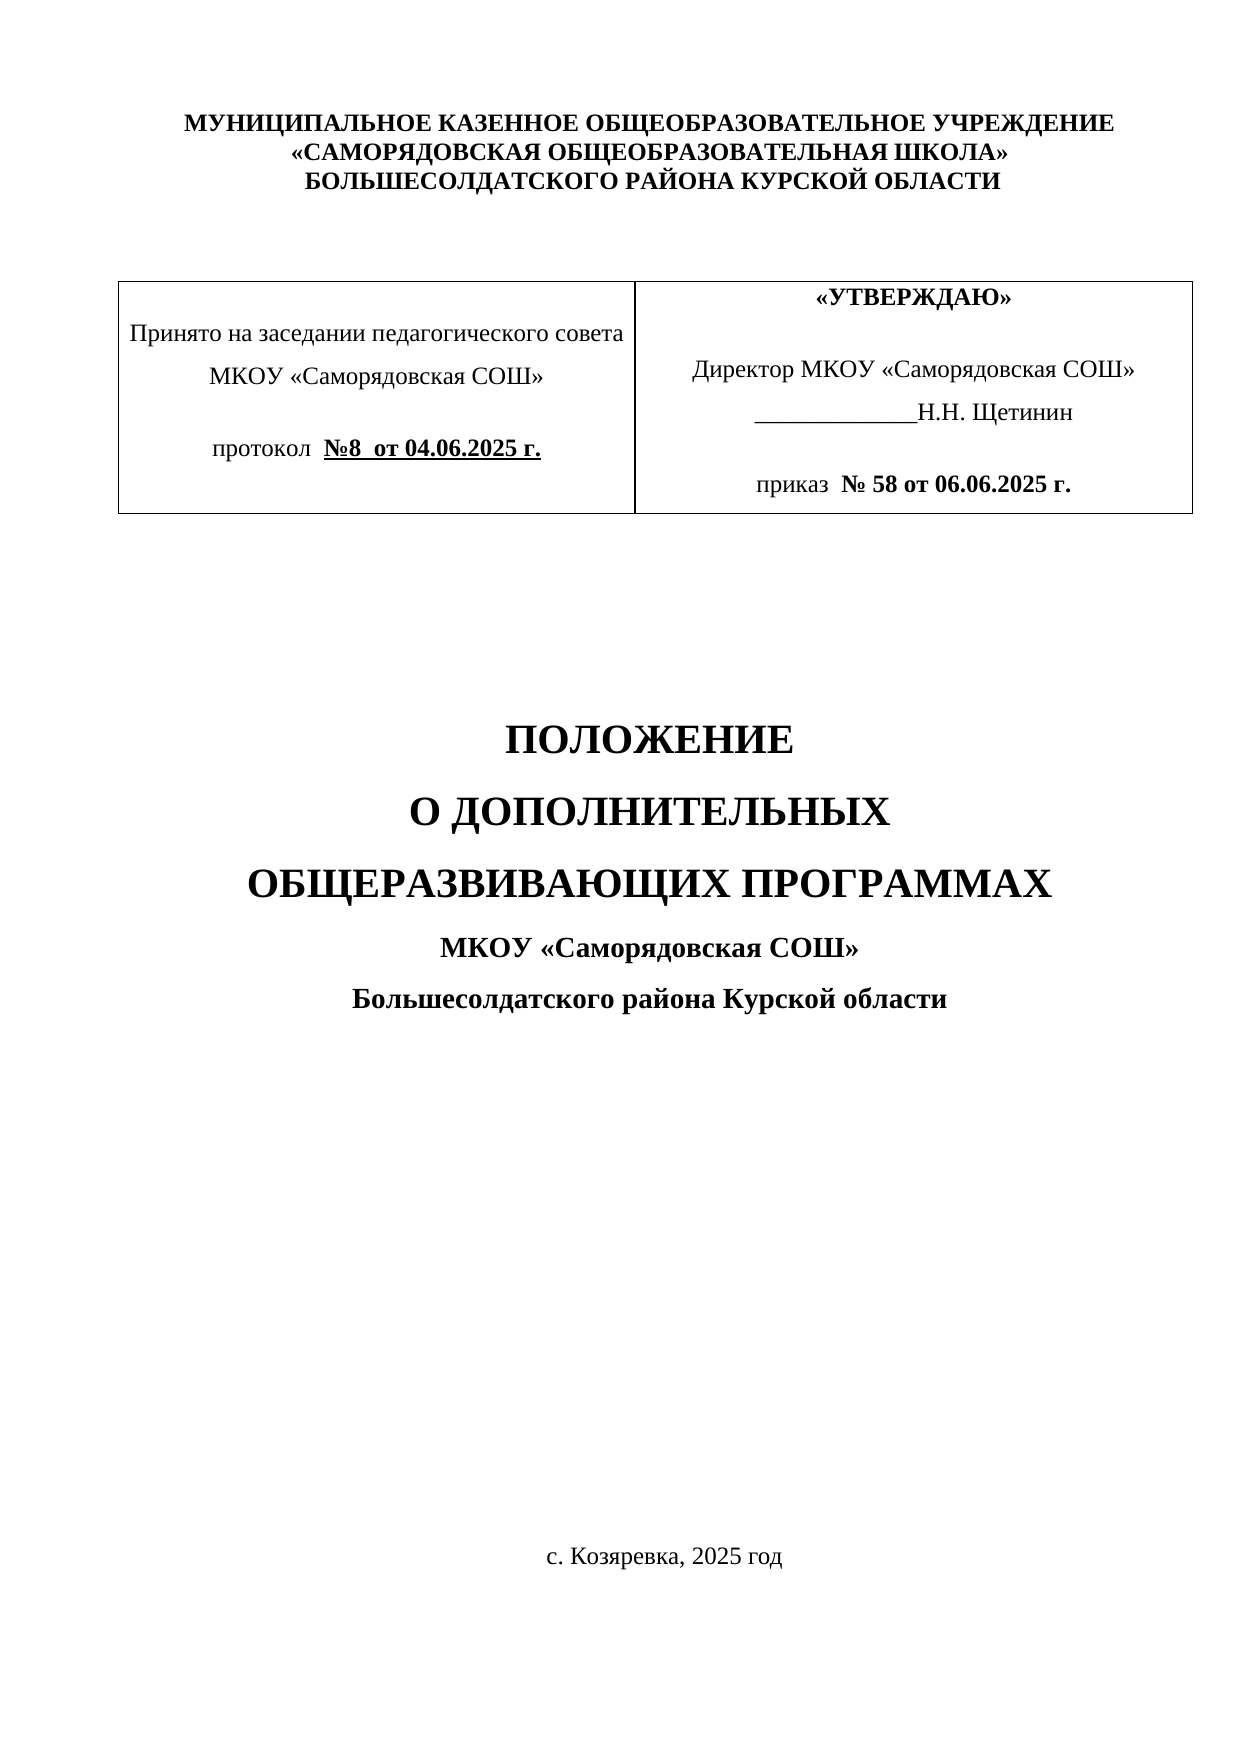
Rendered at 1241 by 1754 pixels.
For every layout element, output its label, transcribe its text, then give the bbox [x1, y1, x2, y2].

text с. Козяревка, 2025 год [201, 1541, 1128, 1570]
text МУНИЦИПАЛЬНОЕ КАЗЕННОЕ ОБЩЕОБРАЗОВАТЕЛЬНОЕ УЧРЕЖДЕНИЕ [118, 108, 1181, 137]
table_header «УТВЕРЖДАЮ» Директор МКОУ «Саморядовская СОШ» _____________Н.Н. Щетинин приказ № 58 от 06.06.2025 г. [636, 282, 1192, 513]
text «САМОРЯДОВСКАЯ ОБЩЕОБРАЗОВАТЕЛЬНАЯ ШКОЛА» [118, 137, 1181, 166]
text МКОУ «Саморядовская СОШ» [118, 931, 1181, 964]
text Большесолдатского района Курской области [118, 981, 1181, 1014]
text О ДОПОЛНИТЕЛЬНЫХ [118, 787, 1181, 835]
table_header Принято на заседании педагогического совета МКОУ «Саморядовская СОШ» протокол №8 от 04.06.2025 г. [119, 282, 634, 513]
text ОБЩЕРАЗВИВАЮЩИХ ПРОГРАММАХ [118, 859, 1181, 907]
text ПОЛОЖЕНИЕ [118, 715, 1181, 763]
text БОЛЬШЕСОЛДАТСКОГО РАЙОНА КУРСКОЙ ОБЛАСТИ [118, 166, 1181, 194]
